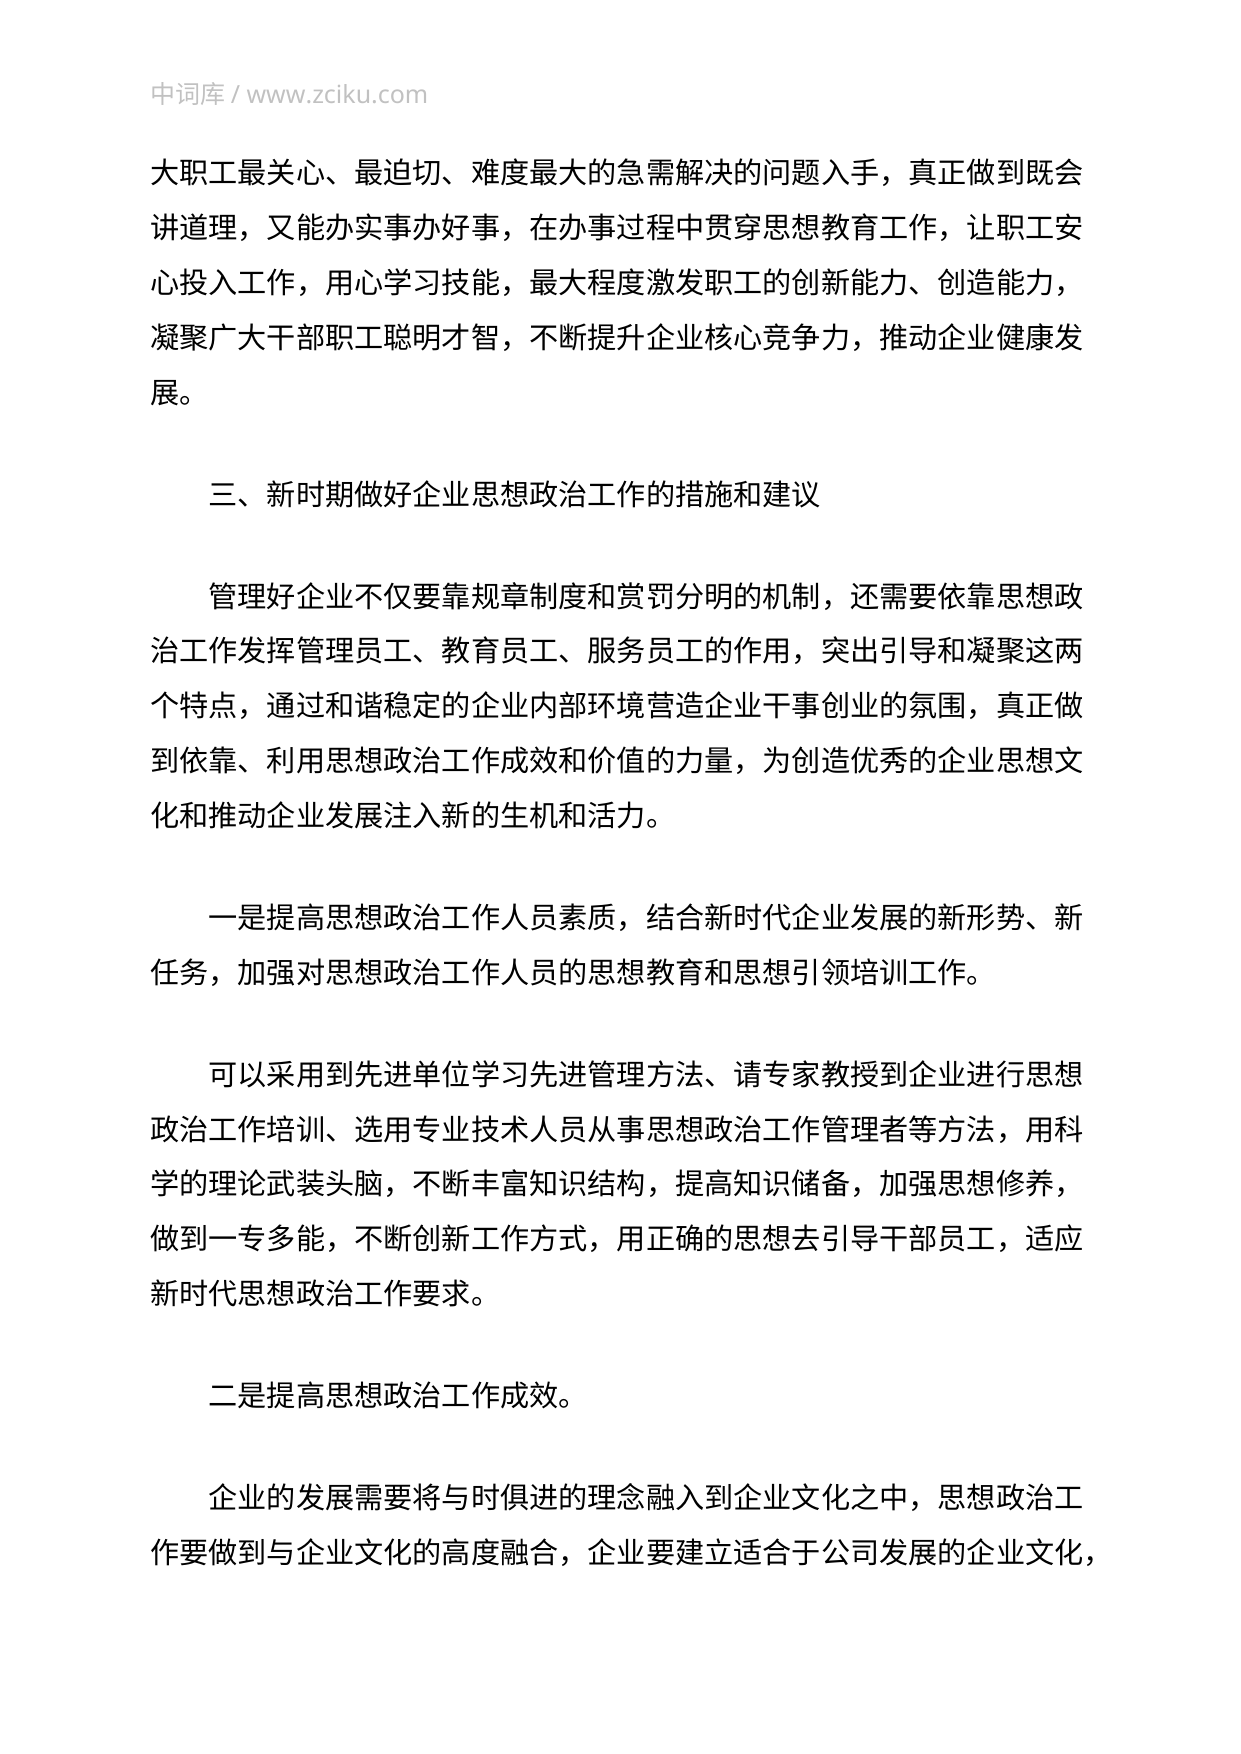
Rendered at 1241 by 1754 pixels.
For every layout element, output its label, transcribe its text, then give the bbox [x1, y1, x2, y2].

text 管理好企业不仅要靠规章制度和赏罚分明的机制，还需要依靠思想政治工作发挥管理员工、教育员工、服务员工的作用，突出引导和凝聚这两个特点，通过和谐稳定的企业内部环境营造企业干事创业的氛围，真正做到依靠、利用思想政治工作成效和价值的力量，为创造优秀的企业思想文化和推动企业发展注入新的生机和活力。 [150, 573, 1090, 835]
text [150, 150, 1090, 412]
text 二是提高思想政治工作成效。 [150, 1372, 1090, 1415]
text 三、新时期做好企业思想政治工作的措施和建议 [150, 471, 1090, 514]
text 一是提高思想政治工作人员素质，结合新时代企业发展的新形势、新任务，加强对思想政治工作人员的思想教育和思想引领培训工作。 [150, 894, 1090, 992]
text 可以采用到先进单位学习先进管理方法、请专家教授到企业进行思想政治工作培训、选用专业技术人员从事思想政治工作管理者等方法，用科学的理论武装头脑，不断丰富知识结构，提高知识储备，加强思想修养，做到一专多能，不断创新工作方式，用正确的思想去引导干部员工，适应新时代思想政治工作要求。 [150, 1051, 1090, 1313]
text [150, 1474, 1090, 1571]
